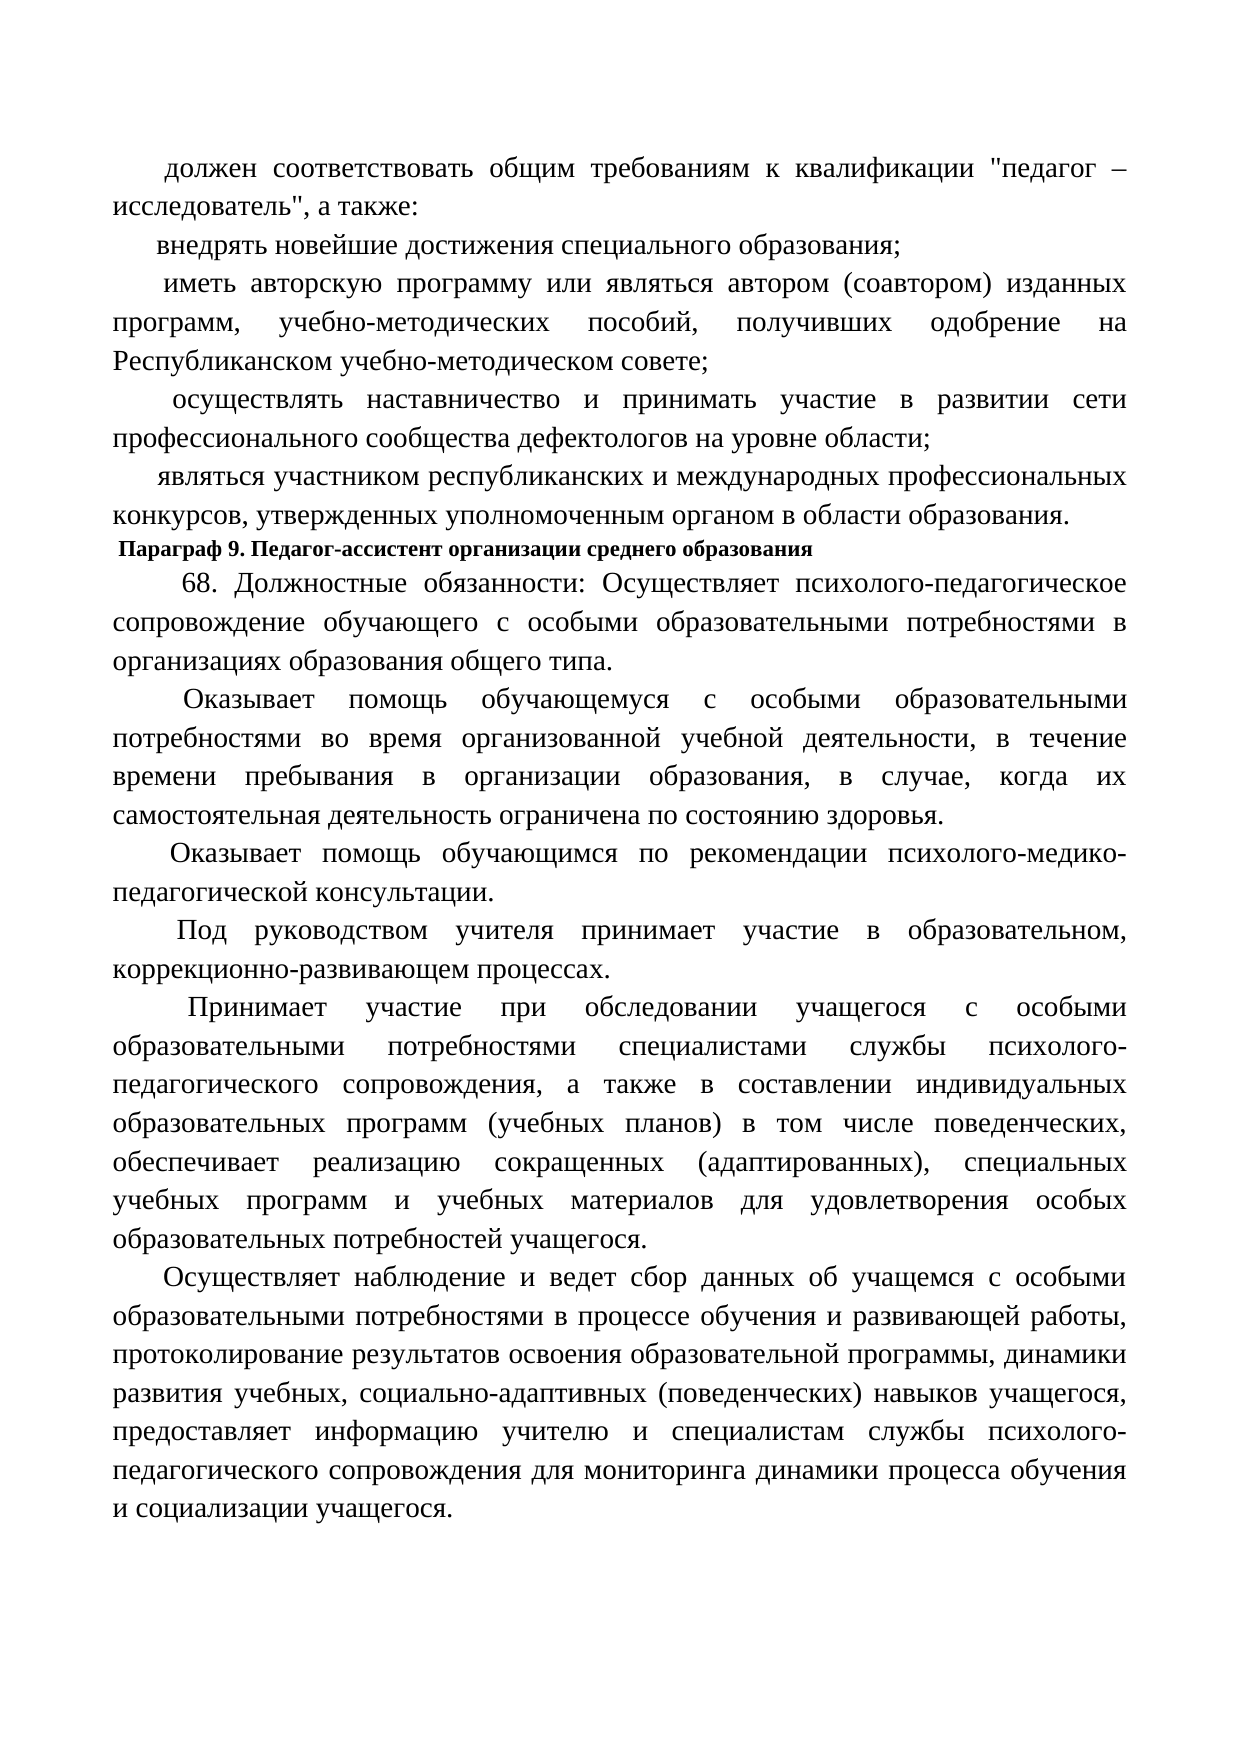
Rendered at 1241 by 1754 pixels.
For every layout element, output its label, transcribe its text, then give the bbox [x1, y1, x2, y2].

text внедрять новейшие достижения специального образования; [112, 227, 1128, 261]
text Осуществляет наблюдение и ведет сбор данных об учащемся с особыми образовательными потребностями в процессе обучения и развивающей работы, протоколирование результатов освоения образовательной программы, динамики развития учебных, социально-адаптивных (поведенческих) навыков учащегося, предоставляет информацию учителю и специалистам службы психолого-педагогического сопровождения для мониторинга динамики процесса обучения и социализации учащегося. [112, 1259, 1128, 1524]
text Под руководством учителя принимает участие в образовательном, коррекционно-развивающем процессах. [112, 912, 1128, 984]
text должен соответствовать общим требованиям к квалификации "педагог – исследователь", а также: [112, 150, 1128, 222]
text 68. Должностные обязанности: Осуществляет психолого-педагогическое сопровождение обучающего с особыми образовательными потребностями в организациях образования общего типа. [112, 566, 1128, 676]
text иметь авторскую программу или являться автором (соавтором) изданных программ, учебно-методических пособий, получивших одобрение на Республиканском учебно-методическом совете; [112, 266, 1128, 376]
text являться участником республиканских и международных профессиональных конкурсов, утвержденных уполномоченным органом в области образования. [112, 458, 1128, 530]
text Параграф 9. Педагог-ассистент организации среднего образования [112, 535, 1128, 562]
text Оказывает помощь обучающемуся с особыми образовательными потребностями во время организованной учебной деятельности, в течение времени пребывания в организации образования, в случае, когда их самостоятельная деятельность ограничена по состоянию здоровья. [112, 681, 1128, 830]
text Принимает участие при обследовании учащегося с особыми образовательными потребностями специалистами службы психолого-педагогического сопровождения, а также в составлении индивидуальных образовательных программ (учебных планов) в том числе поведенческих, обеспечивает реализацию сокращенных (адаптированных), специальных учебных программ и учебных материалов для удовлетворения особых образовательных потребностей учащегося. [112, 989, 1128, 1254]
text осуществлять наставничество и принимать участие в развитии сети профессионального сообщества дефектологов на уровне области; [112, 381, 1128, 453]
text Оказывает помощь обучающимся по рекомендации психолого-медико-педагогической консультации. [112, 835, 1128, 907]
